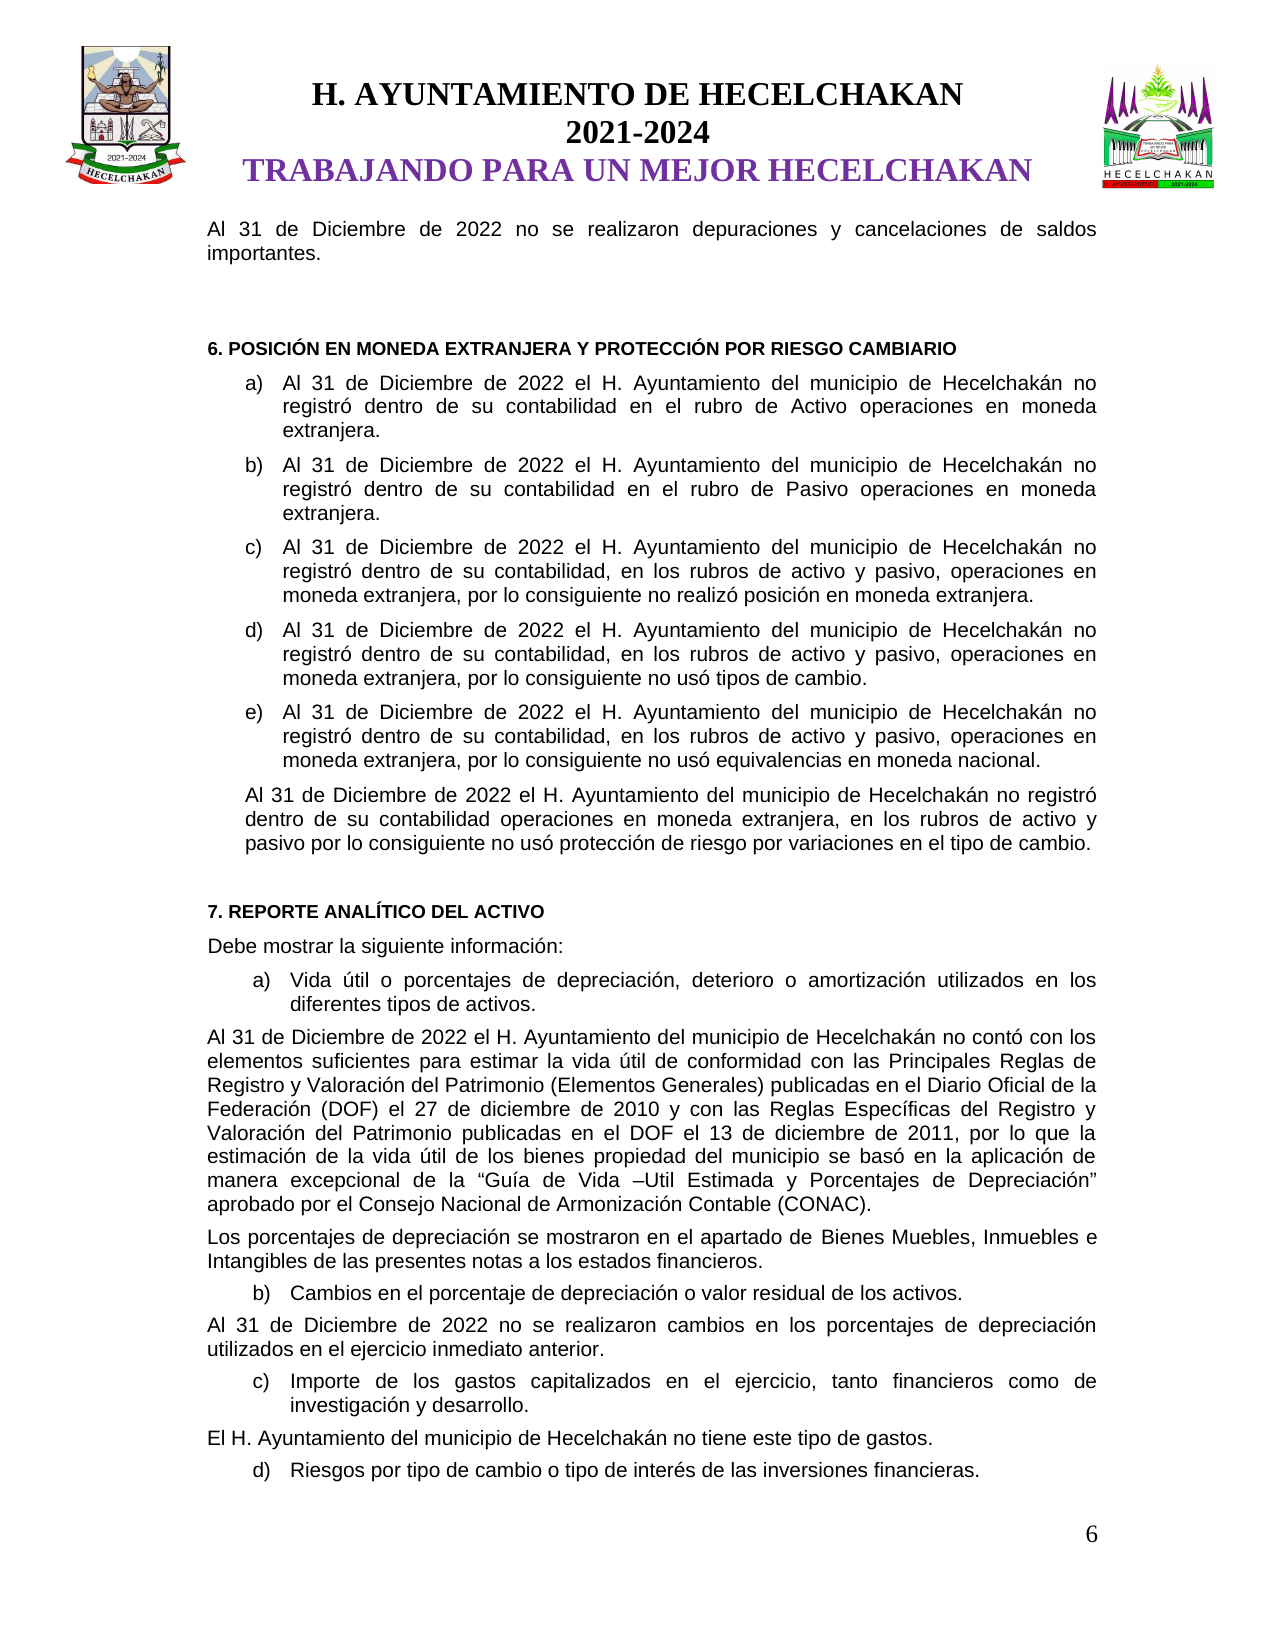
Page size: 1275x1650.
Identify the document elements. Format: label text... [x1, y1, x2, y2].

list Al 31 de Diciembre de 2022 el H. Ayuntamiento del municipio de Hecelchakán no registró dentro de su contabilidad, en los rubros de activo y pasivo, operaciones en moneda extranjera, por lo consiguiente no usó tipos de cambio. [245, 618, 1098, 690]
text Al 31 de Diciembre de 2022 el H. Ayuntamiento del municipio de Hecelchakán no contó con los elementos suficientes para estimar la vida útil de conformidad con las Principales Reglas de Registro y Valoración del Patrimonio (Elementos Generales) publicadas en el Diario Oficial de la Federación (DOF) el 27 de diciembre de 2010 y con las Reglas Específicas del Registro y Valoración del Patrimonio publicadas en el DOF el 13 de diciembre de 2011, por lo que la estimación de la vida útil de los bienes propiedad del municipio se basó en la aplicación de manera excepcional de la “Guía de Vida –Util Estimada y Porcentajes de Depreciación” aprobado por el Consejo Nacional de Armonización Contable (CONAC). [207, 1025, 1098, 1217]
text Al 31 de Diciembre de 2022 el H. Ayuntamiento del municipio de Hecelchakán no registró dentro de su contabilidad operaciones en moneda extranjera, en los rubros de activo y pasivo por lo consiguiente no usó protección de riesgo por variaciones en el tipo de cambio. [245, 783, 1098, 855]
text Debe mostrar la siguiente información: [177, 934, 1098, 958]
text Los porcentajes de depreciación se mostraron en el apartado de Bienes Muebles, Inmuebles e Intangibles de las presentes notas a los estados financieros. [207, 1225, 1098, 1273]
list Riesgos por tipo de cambio o tipo de interés de las inversiones financieras. [252, 1458, 1098, 1482]
text Al 31 de Diciembre de 2022 no se realizaron cambios en los porcentajes de depreciación utilizados en el ejercicio inmediato anterior. [207, 1313, 1098, 1361]
picture [1097, 60, 1219, 194]
list Vida útil o porcentajes de depreciación, deterioro o amortización utilizados en los diferentes tipos de activos. [252, 969, 1098, 1017]
list Al 31 de Diciembre de 2022 el H. Ayuntamiento del municipio de Hecelchakán no registró dentro de su contabilidad en el rubro de Pasivo operaciones en moneda extranjera. [245, 453, 1098, 525]
text 7. REPORTE ANALÍTICO DEL ACTIVO [177, 900, 1098, 924]
list Importe de los gastos capitalizados en el ejercicio, tanto financieros como de investigación y desarrollo. [252, 1370, 1098, 1418]
list Al 31 de Diciembre de 2022 el H. Ayuntamiento del municipio de Hecelchakán no registró dentro de su contabilidad, en los rubros de activo y pasivo, operaciones en moneda extranjera, por lo consiguiente no realizó posición en moneda extranjera. [245, 536, 1098, 607]
list Al 31 de Diciembre de 2022 el H. Ayuntamiento del municipio de Hecelchakán no registró dentro de su contabilidad, en los rubros de activo y pasivo, operaciones en moneda extranjera, por lo consiguiente no usó equivalencias en moneda nacional. [245, 700, 1098, 772]
text Al 31 de Diciembre de 2022 no se realizaron depuraciones y cancelaciones de saldos importantes. [207, 217, 1098, 265]
list Al 31 de Diciembre de 2022 el H. Ayuntamiento del municipio de Hecelchakán no registró dentro de su contabilidad en el rubro de Activo operaciones en moneda extranjera. [245, 371, 1098, 443]
picture [58, 46, 196, 184]
text El H. Ayuntamiento del municipio de Hecelchakán no tiene este tipo de gastos. [207, 1426, 1098, 1450]
list Cambios en el porcentaje de depreciación o valor residual de los activos. [252, 1281, 1098, 1305]
text 6. POSICIÓN EN MONEDA EXTRANJERA Y PROTECCIÓN POR RIESGO CAMBIARIO [177, 336, 1098, 360]
